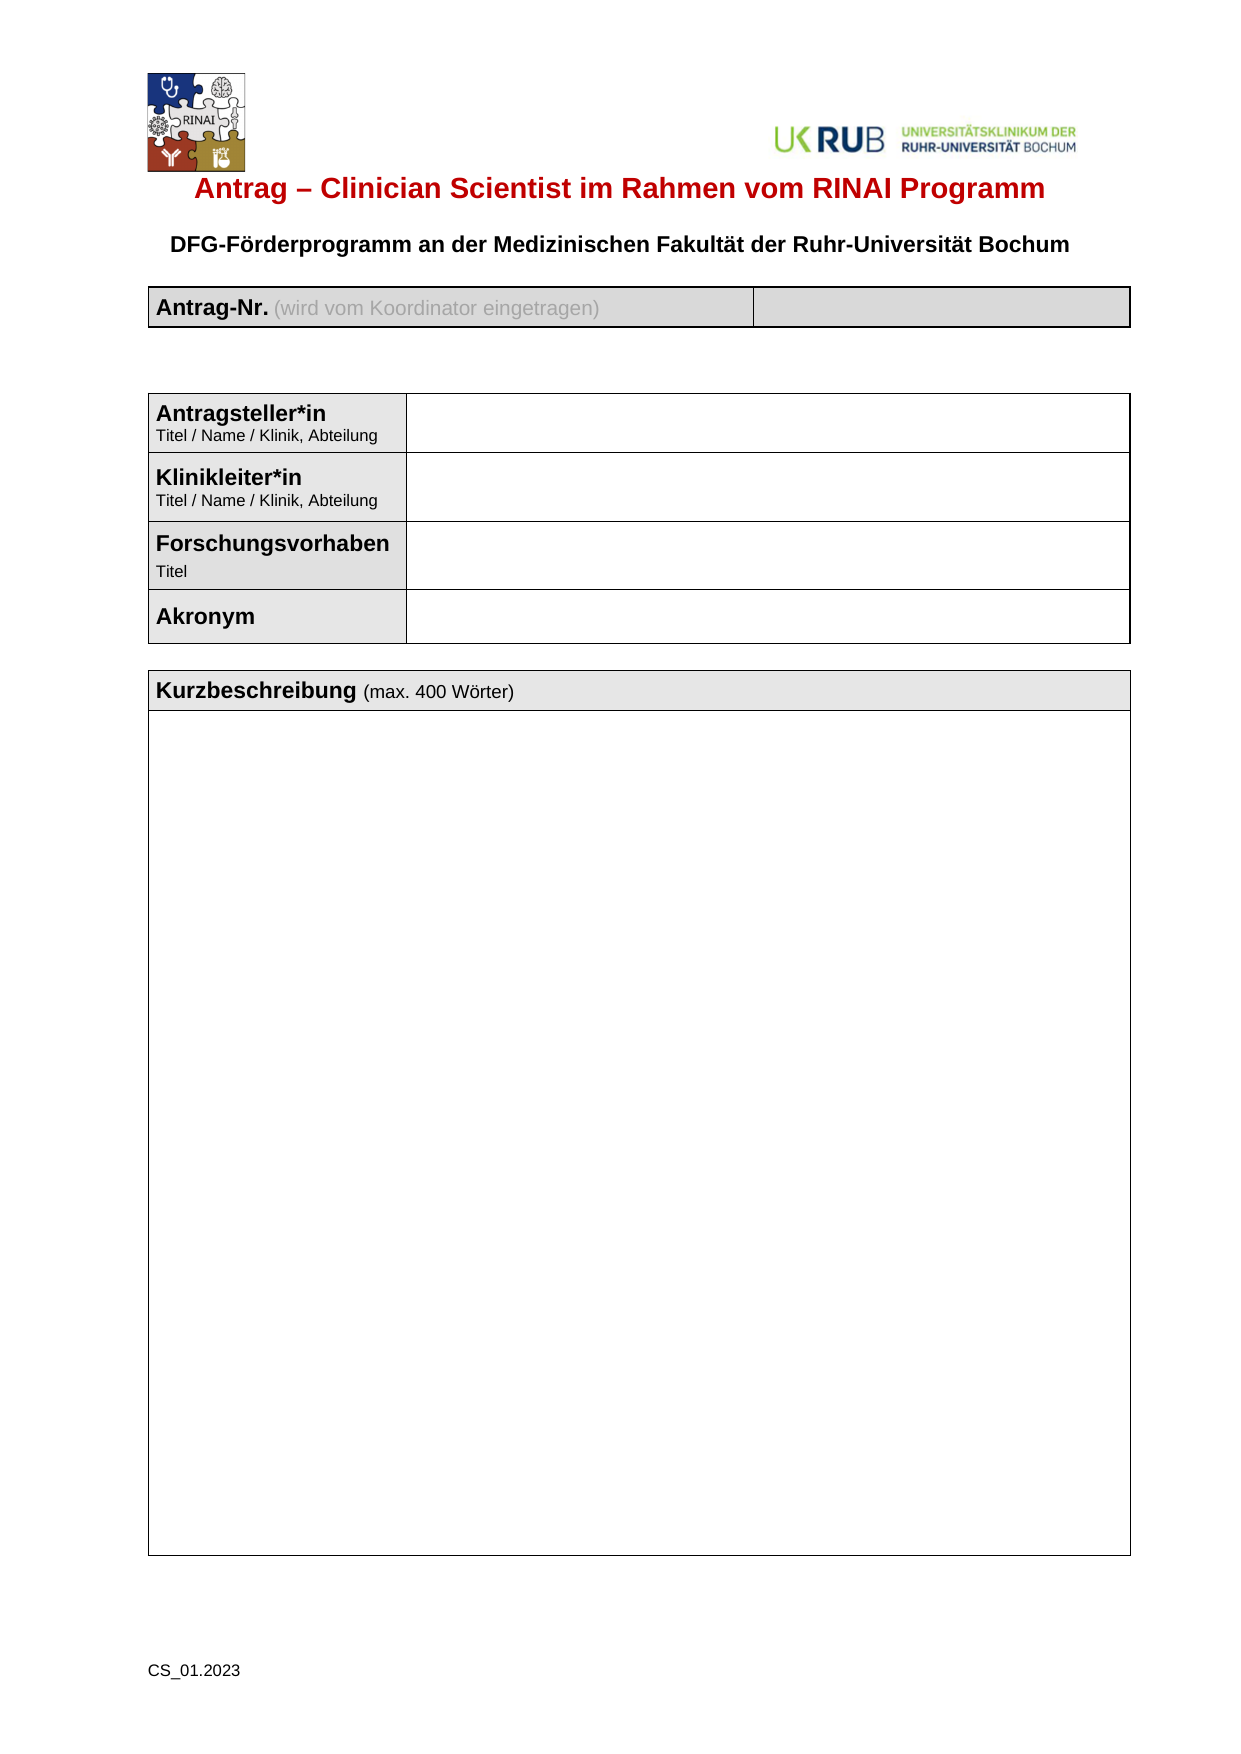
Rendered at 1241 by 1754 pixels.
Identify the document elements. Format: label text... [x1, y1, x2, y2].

table_header [407, 394, 1129, 452]
table_cell [149, 711, 1130, 1554]
table_cell [407, 522, 1129, 589]
title Antrag – Clinician Scientist im Rahmen vom RINAI Programm [148, 171, 1092, 205]
table_cell Akronym [149, 590, 406, 643]
table_header Kurzbeschreibung (max. 400 Wörter) [149, 671, 1130, 710]
table_cell Klinikleiter*in Titel / Name / Klinik, Abteilung [149, 453, 406, 521]
table_cell [407, 590, 1129, 643]
subtitle DFG-Förderprogramm an der Medizinischen Fakultät der Ruhr-Universität Bochum [148, 231, 1092, 258]
table_header Antrag-Nr. (wird vom Koordinator eingetragen) [149, 288, 753, 326]
picture [147, 73, 246, 172]
picture [758, 105, 1093, 172]
table_cell [407, 453, 1129, 521]
table_header Antragsteller*in Titel / Name / Klinik, Abteilung [149, 394, 406, 452]
table_header [754, 288, 1129, 326]
table_cell Forschungsvorhaben Titel [149, 522, 406, 589]
